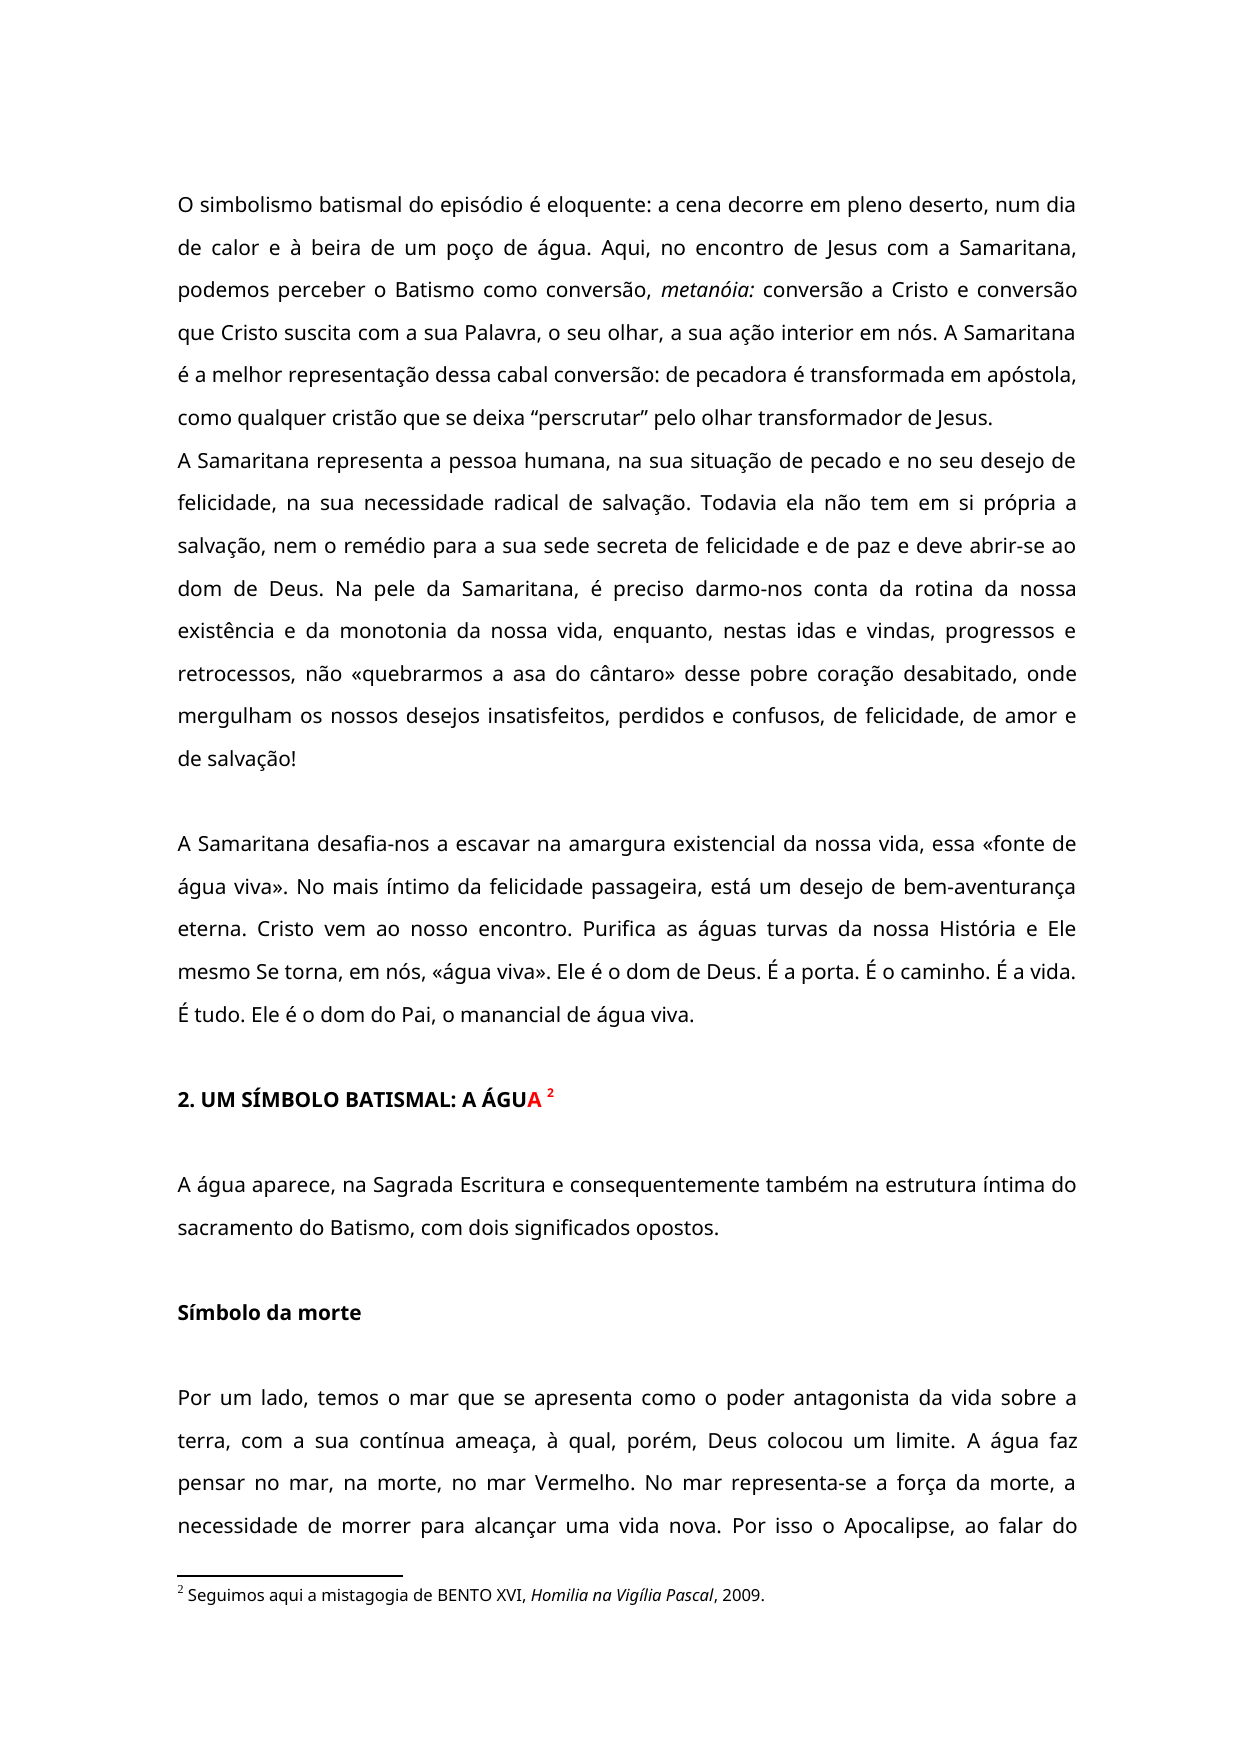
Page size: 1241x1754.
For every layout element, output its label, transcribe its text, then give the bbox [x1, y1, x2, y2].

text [177, 1383, 1078, 1539]
text Símbolo da morte [177, 1298, 1078, 1326]
text O simbolismo batismal do episódio é eloquente: a cena decorre em pleno deserto, num dia de calor e à beira de um poço de água. Aqui, no encontro de Jesus com a Samaritana, podemos perceber o Batismo como conversão, metanóia: conversão a Cristo e conversão que Cristo suscita com a sua Palavra, o seu olhar, a sua ação interior em nós. A Samaritana é a melhor representação dessa cabal conversão: de pecadora é transformada em apóstola, como qualquer cristão que se deixa “perscrutar” pelo olhar transformador de Jesus. [177, 190, 1078, 432]
text A Samaritana desafia-nos a escavar na amargura existencial da nossa vida, essa «fonte de água viva». No mais íntimo da felicidade passageira, está um desejo de bem-aventurança eterna. Cristo vem ao nosso encontro. Purifica as águas turvas da nossa História e Ele mesmo Se torna, em nós, «água viva». Ele é o dom de Deus. É a porta. É o caminho. É a vida. É tudo. Ele é o dom do Pai, o manancial de água viva. [177, 829, 1078, 1028]
text A água aparece, na Sagrada Escritura e consequentemente também na estrutura íntima do sacramento do Batismo, com dois significados opostos. [177, 1170, 1078, 1241]
text A Samaritana representa a pessoa humana, na sua situação de pecado e no seu desejo de felicidade, na sua necessidade radical de salvação. Todavia ela não tem em si própria a salvação, nem o remédio para a sua sede secreta de felicidade e de paz e deve abrir-se ao dom de Deus. Na pele da Samaritana, é preciso darmo-nos conta da rotina da nossa existência e da monotonia da nossa vida, enquanto, nestas idas e vindas, progressos e retrocessos, não «quebrarmos a asa do cântaro» desse pobre coração desabitado, onde mergulham os nossos desejos insatisfeitos, perdidos e confusos, de felicidade, de amor e de salvação! [177, 446, 1078, 772]
text 2. Um símbolo batismal: a água [177, 1085, 1078, 1113]
